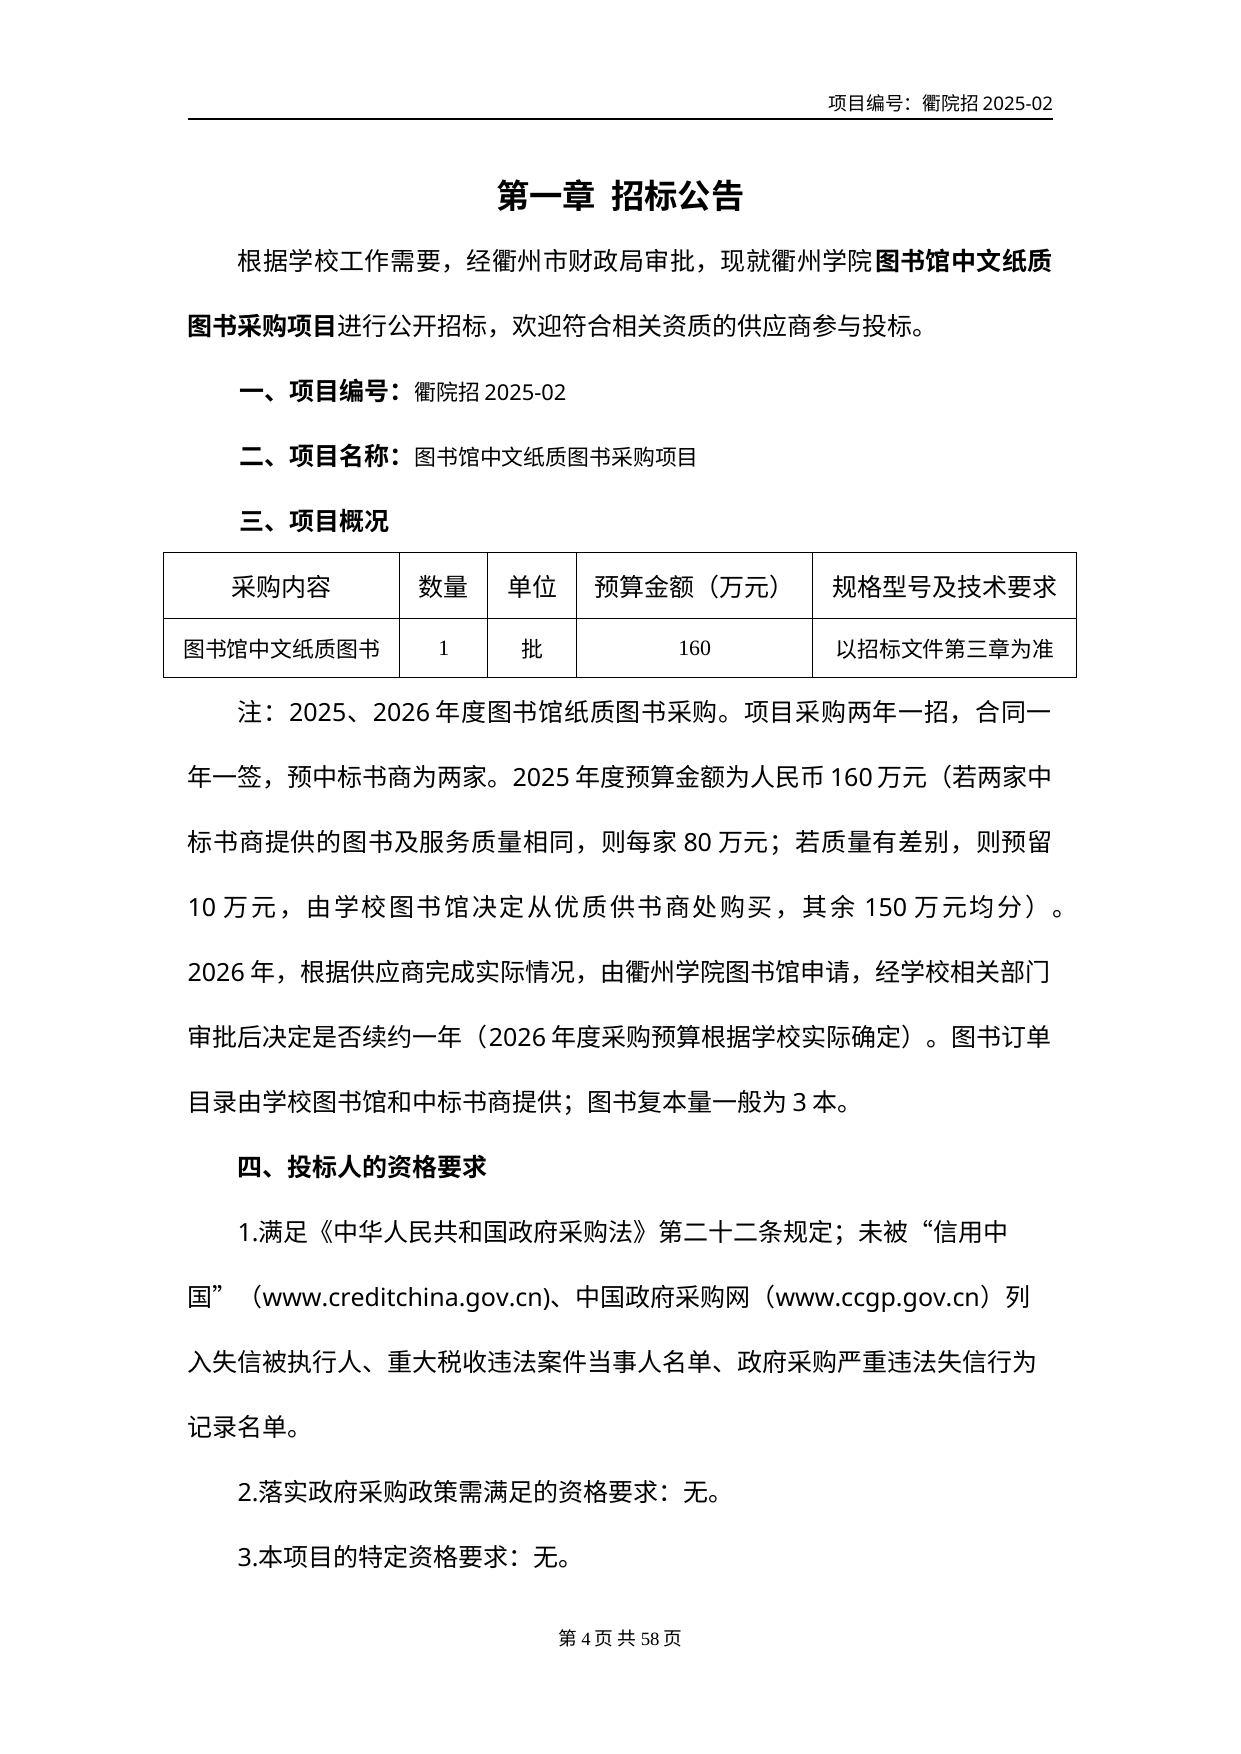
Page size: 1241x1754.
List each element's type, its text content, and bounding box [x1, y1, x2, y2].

text 2.落实政府采购政策需满足的资格要求：无。 [187, 1458, 1053, 1523]
table_header 预算金额（万元） [577, 553, 812, 618]
table_cell 以招标文件第三章为准 [813, 619, 1076, 677]
text 3.本项目的特定资格要求：无。 [187, 1523, 1053, 1588]
text 根据学校工作需要，经衢州市财政局审批，现就衢州学院图书馆中文纸质图书采购项目进行公开招标，欢迎符合相关资质的供应商参与投标。 [187, 227, 1053, 357]
table_cell 批 [488, 619, 576, 677]
text 1.满足《中华人民共和国政府采购法》第二十二条规定；未被“信用中国”（www.creditchina.gov.cn)、中国政府采购网（www.ccgp.gov.cn）列入失信被执行人、重大税收违法案件当事人名单、政府采购严重违法失信行为记录名单。 [187, 1198, 1053, 1458]
table_header 规格型号及技术要求 [813, 553, 1076, 618]
text 二、项目名称：图书馆中文纸质图书采购项目 [187, 422, 1053, 487]
table_header 单位 [488, 553, 576, 618]
text 三、项目概况 [187, 487, 1053, 552]
table_cell 图书馆中文纸质图书 [164, 619, 399, 677]
text 第一章 招标公告 [187, 162, 1053, 227]
text 四、投标人的资格要求 [187, 1133, 1053, 1198]
table_header 采购内容 [164, 553, 399, 618]
table_header 数量 [400, 553, 487, 618]
text 注：2025、2026年度图书馆纸质图书采购。项目采购两年一招，合同一年一签，预中标书商为两家。2025年度预算金额为人民币160万元（若两家中标书商提供的图书及服务质量相同，则每家80万元；若质量有差别，则预留10万元，由学校图书馆决定从优质供书商处购买，其余150万元均分）。2026年，根据供应商完成实际情况，由衢州学院图书馆申请，经学校相关部门审批后决定是否续约一年（2026年度采购预算根据学校实际确定）。图书订单目录由学校图书馆和中标书商提供；图书复本量一般为3本。 [187, 678, 1053, 1133]
table_cell 160 [577, 619, 812, 677]
text 一、项目编号：衢院招2025-02 [187, 357, 1053, 422]
table_cell 1 [400, 619, 487, 677]
